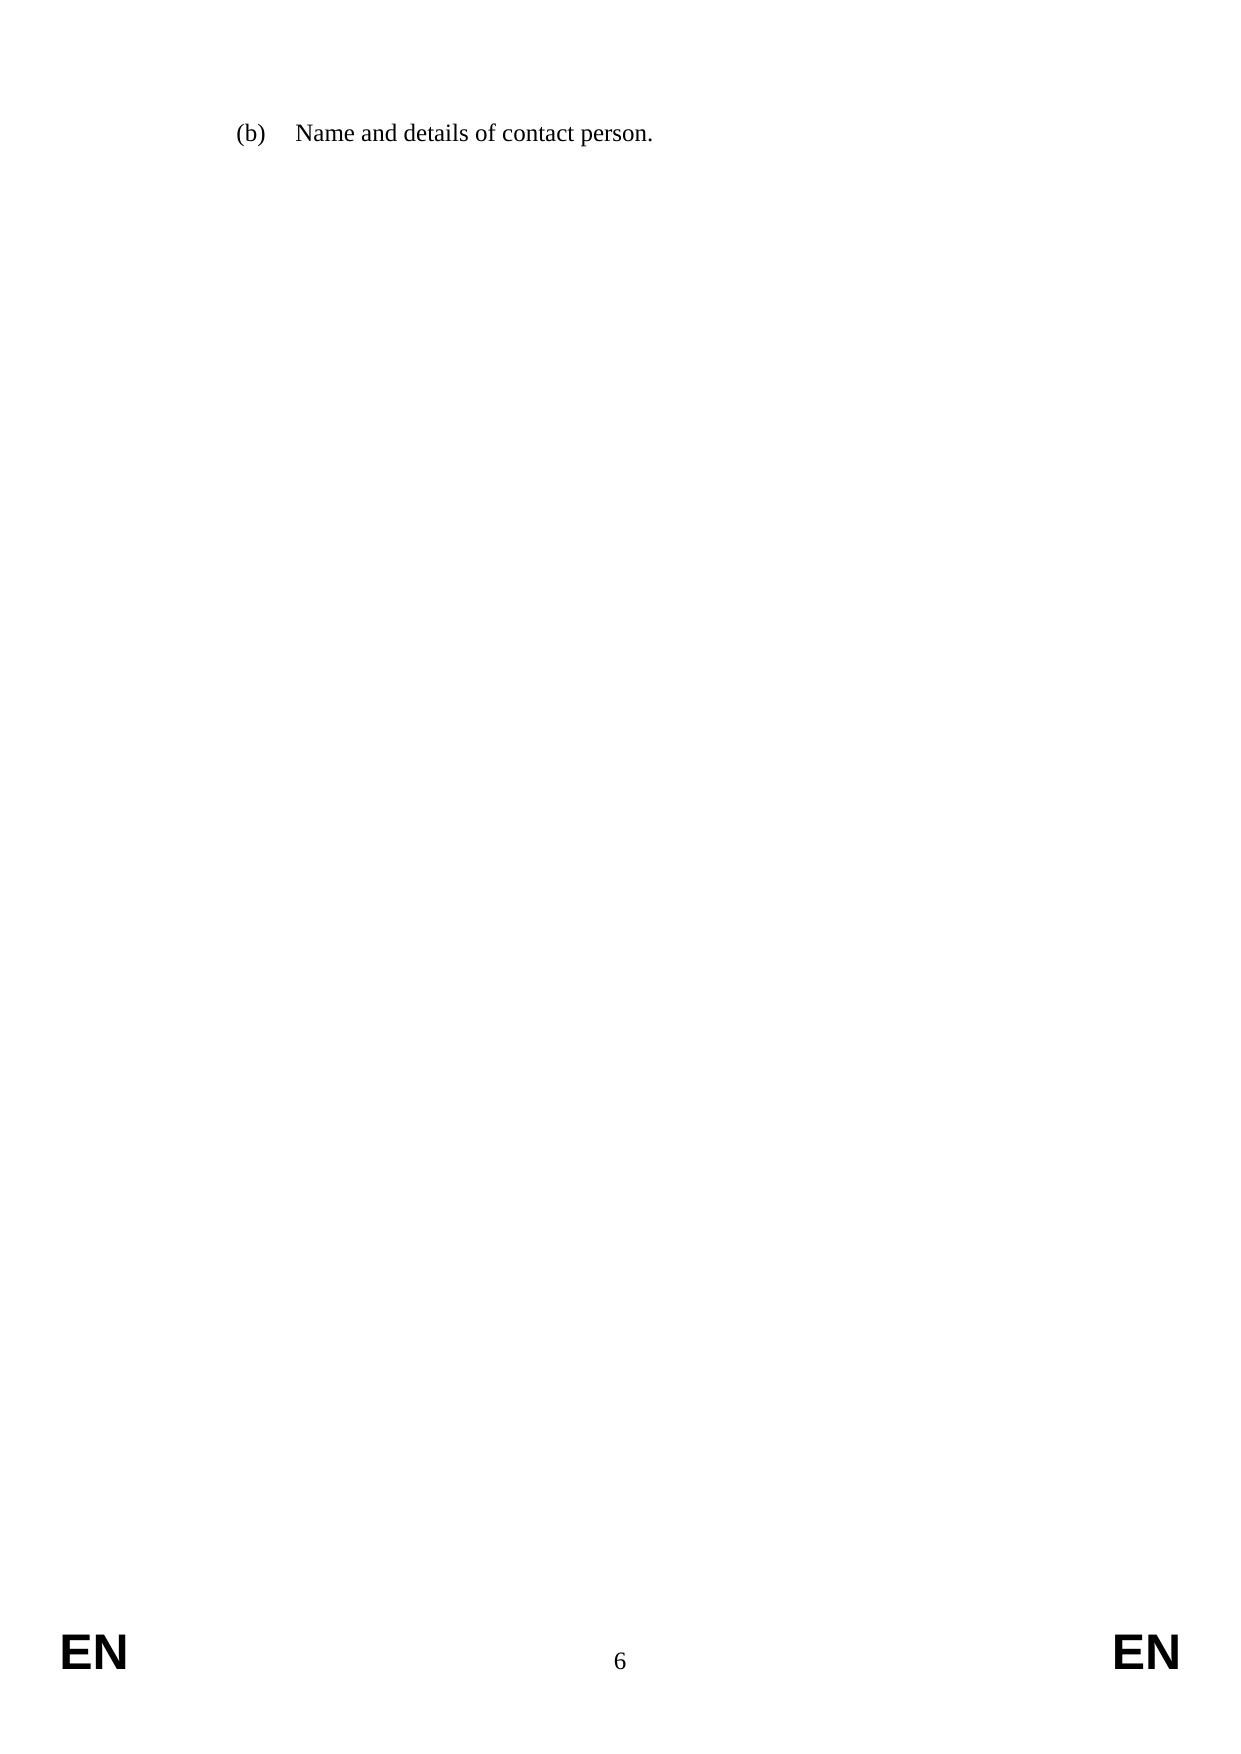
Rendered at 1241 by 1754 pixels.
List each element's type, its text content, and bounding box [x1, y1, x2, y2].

text (b) Name and details of contact person. [236, 118, 1093, 147]
